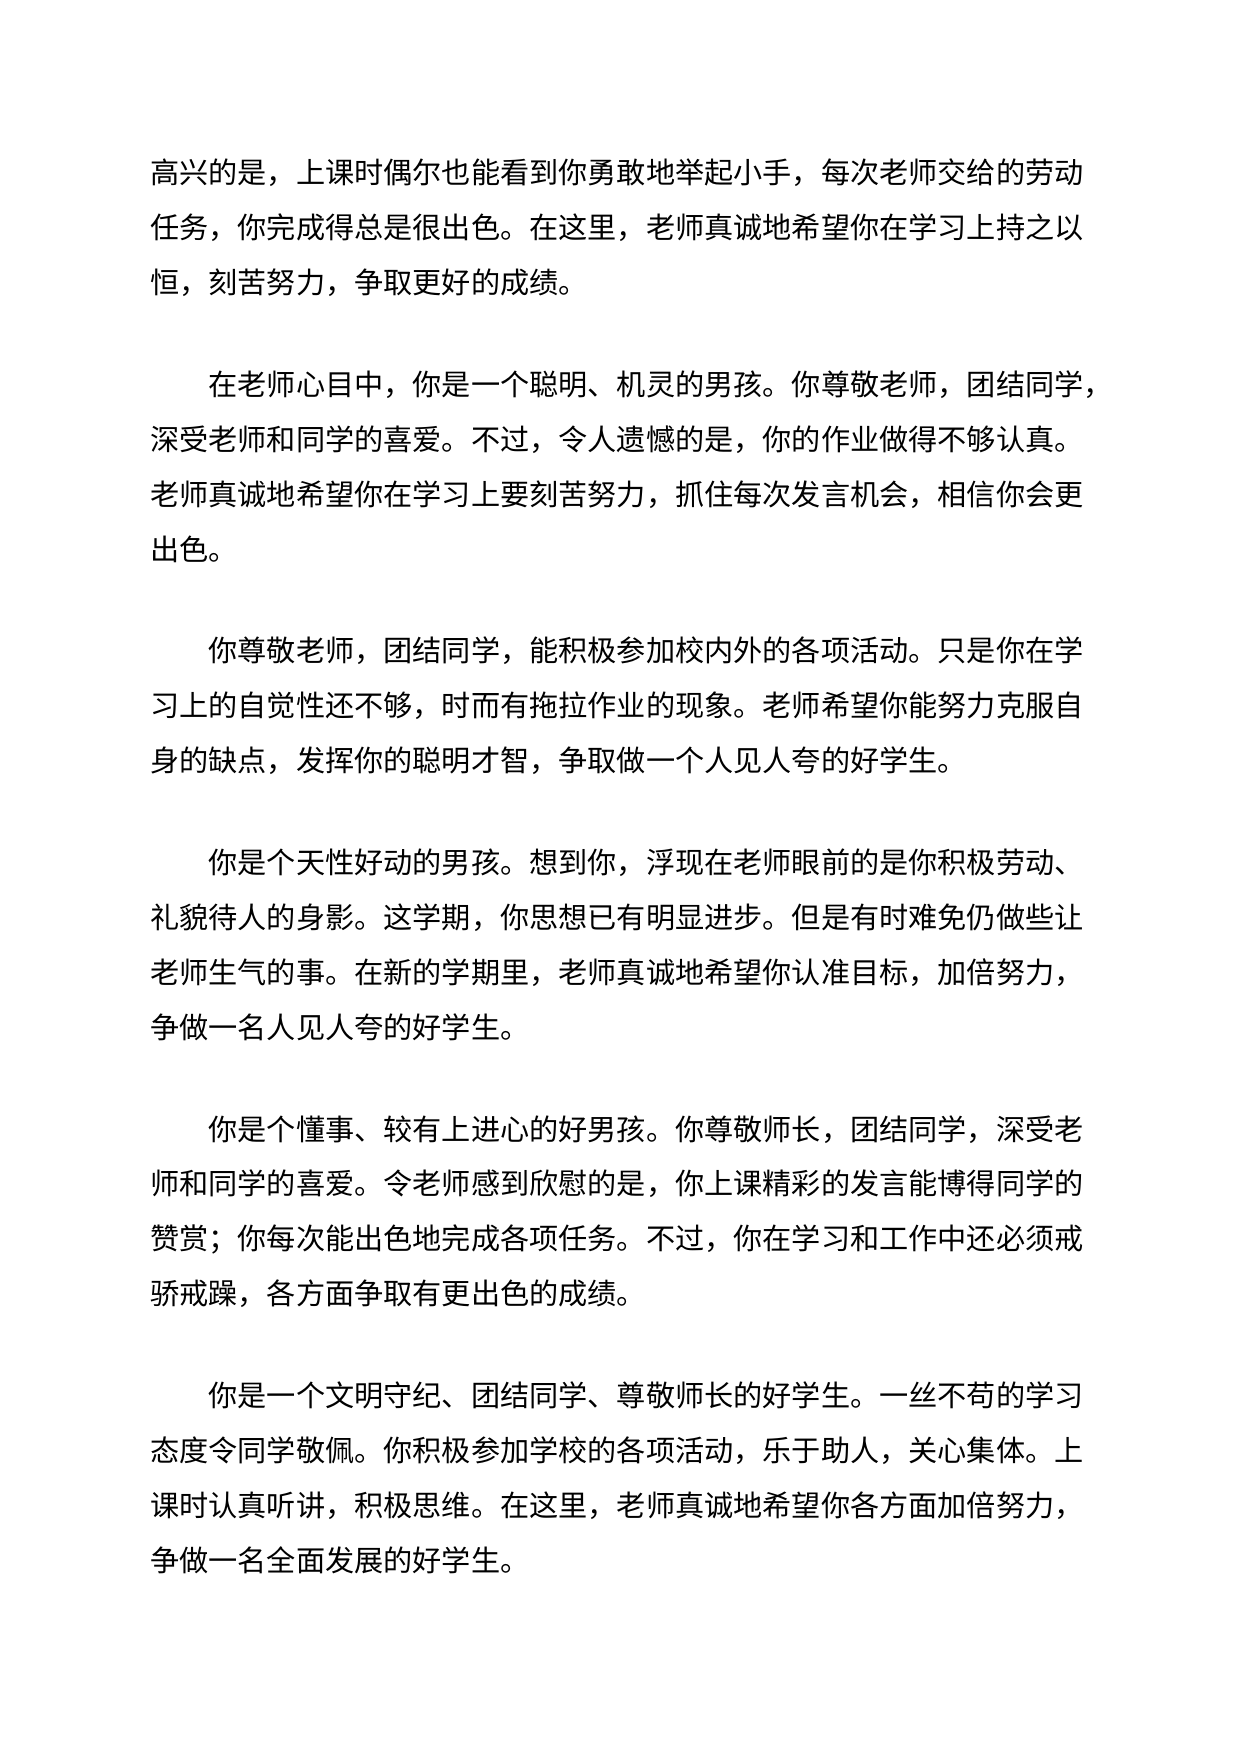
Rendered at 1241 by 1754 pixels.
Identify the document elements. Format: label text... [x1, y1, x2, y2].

text 你是个天性好动的男孩。想到你，浮现在老师眼前的是你积极劳动、礼貌待人的身影。这学期，你思想已有明显进步。但是有时难免仍做些让老师生气的事。在新的学期里，老师真诚地希望你认准目标，加倍努力，争做一名人见人夸的好学生。 [150, 839, 1090, 1047]
text 你是个懂事、较有上进心的好男孩。你尊敬师长，团结同学，深受老师和同学的喜爱。令老师感到欣慰的是，你上课精彩的发言能博得同学的赞赏；你每次能出色地完成各项任务。不过，你在学习和工作中还必须戒骄戒躁，各方面争取有更出色的成绩。 [150, 1106, 1090, 1313]
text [150, 150, 1090, 302]
text 在老师心目中，你是一个聪明、机灵的男孩。你尊敬老师，团结同学，深受老师和同学的喜爱。不过，令人遗憾的是，你的作业做得不够认真。老师真诚地希望你在学习上要刻苦努力，抓住每次发言机会，相信你会更出色。 [150, 362, 1090, 568]
text 你是一个文明守纪、团结同学、尊敬师长的好学生。一丝不苟的学习态度令同学敬佩。你积极参加学校的各项活动，乐于助人，关心集体。上课时认真听讲，积极思维。在这里，老师真诚地希望你各方面加倍努力，争做一名全面发展的好学生。 [150, 1372, 1090, 1579]
text 你尊敬老师，团结同学，能积极参加校内外的各项活动。只是你在学习上的自觉性还不够，时而有拖拉作业的现象。老师希望你能努力克服自身的缺点，发挥你的聪明才智，争取做一个人见人夸的好学生。 [150, 628, 1090, 780]
